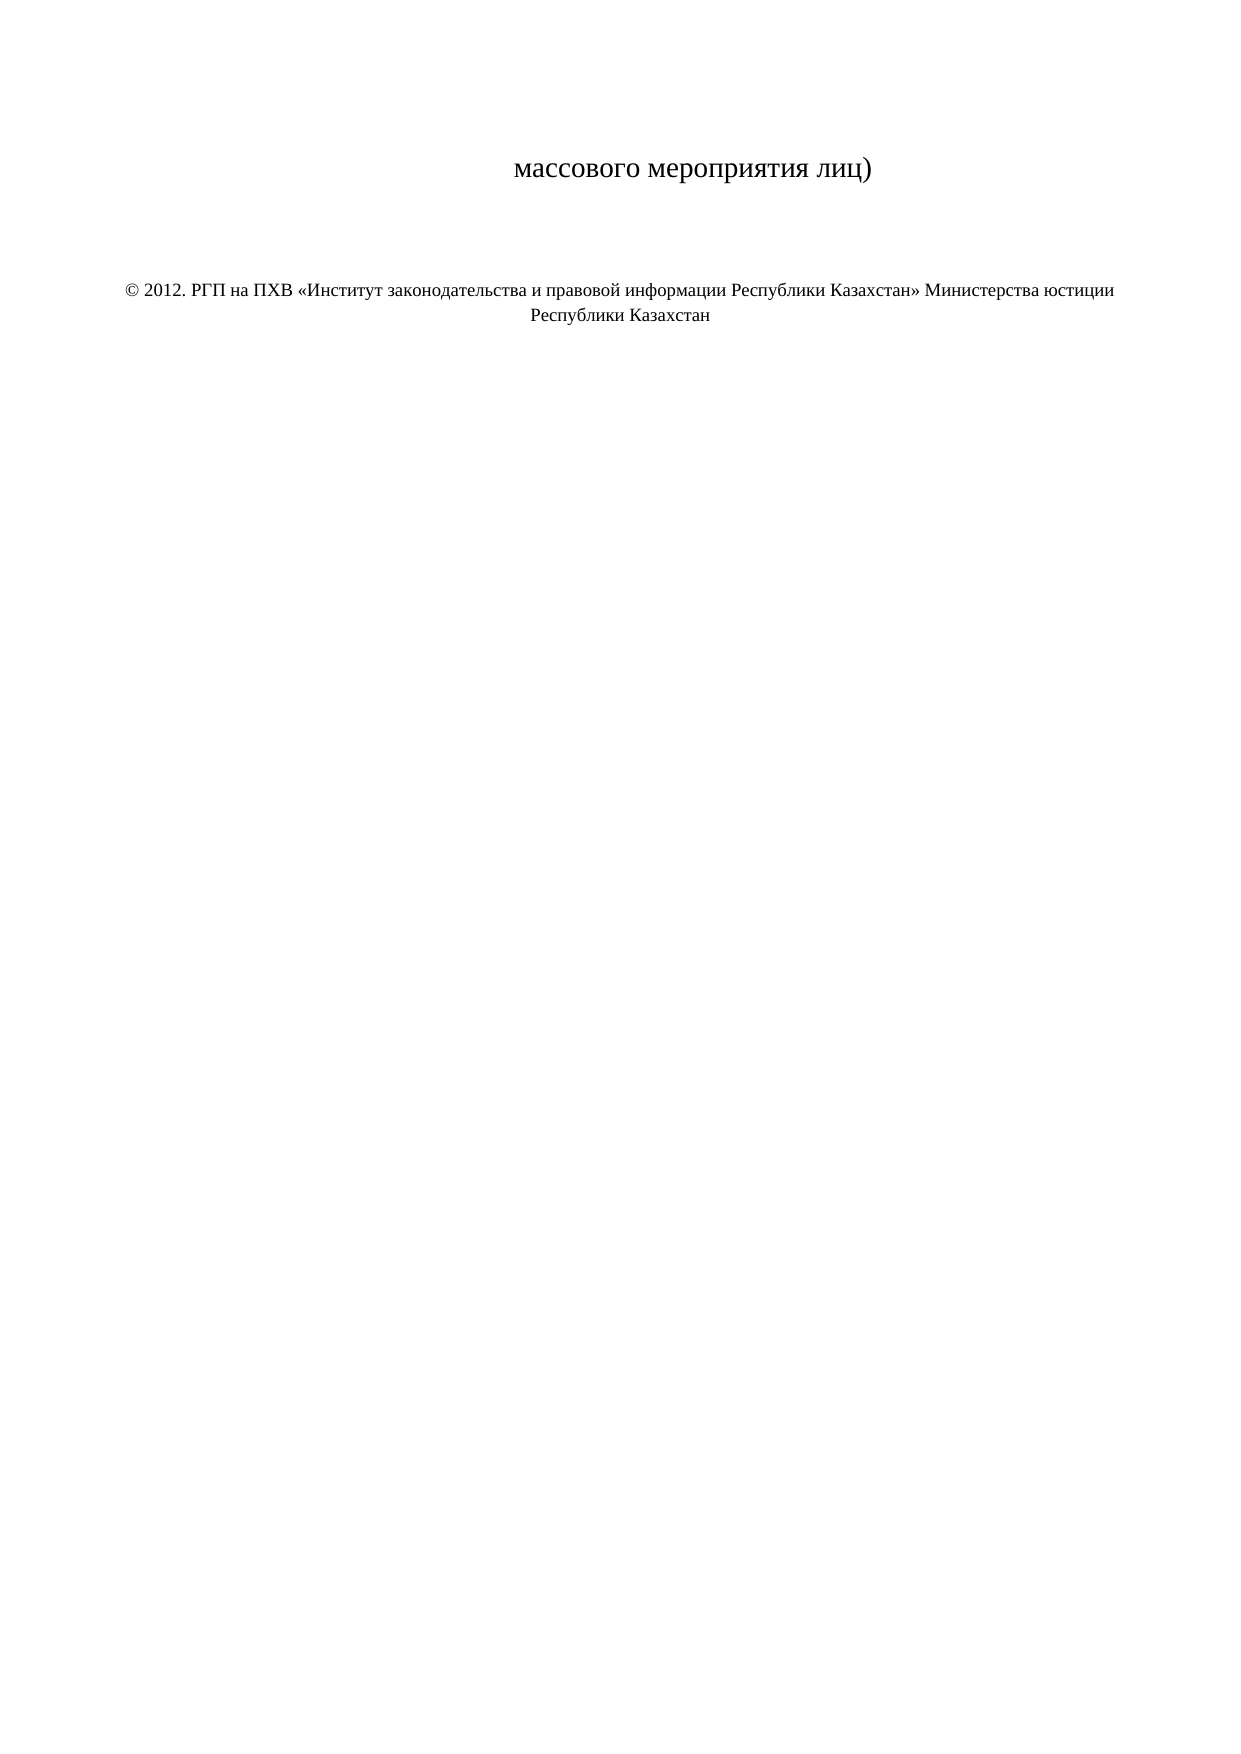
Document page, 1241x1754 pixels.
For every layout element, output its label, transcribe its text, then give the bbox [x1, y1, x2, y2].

text массового мероприятия лиц) [112, 150, 1128, 183]
text © 2012. РГП на ПХВ «Институт законодательства и правовой информации Республики Казахстан» Министерства юстиции Республики Казахстан [112, 279, 1128, 326]
